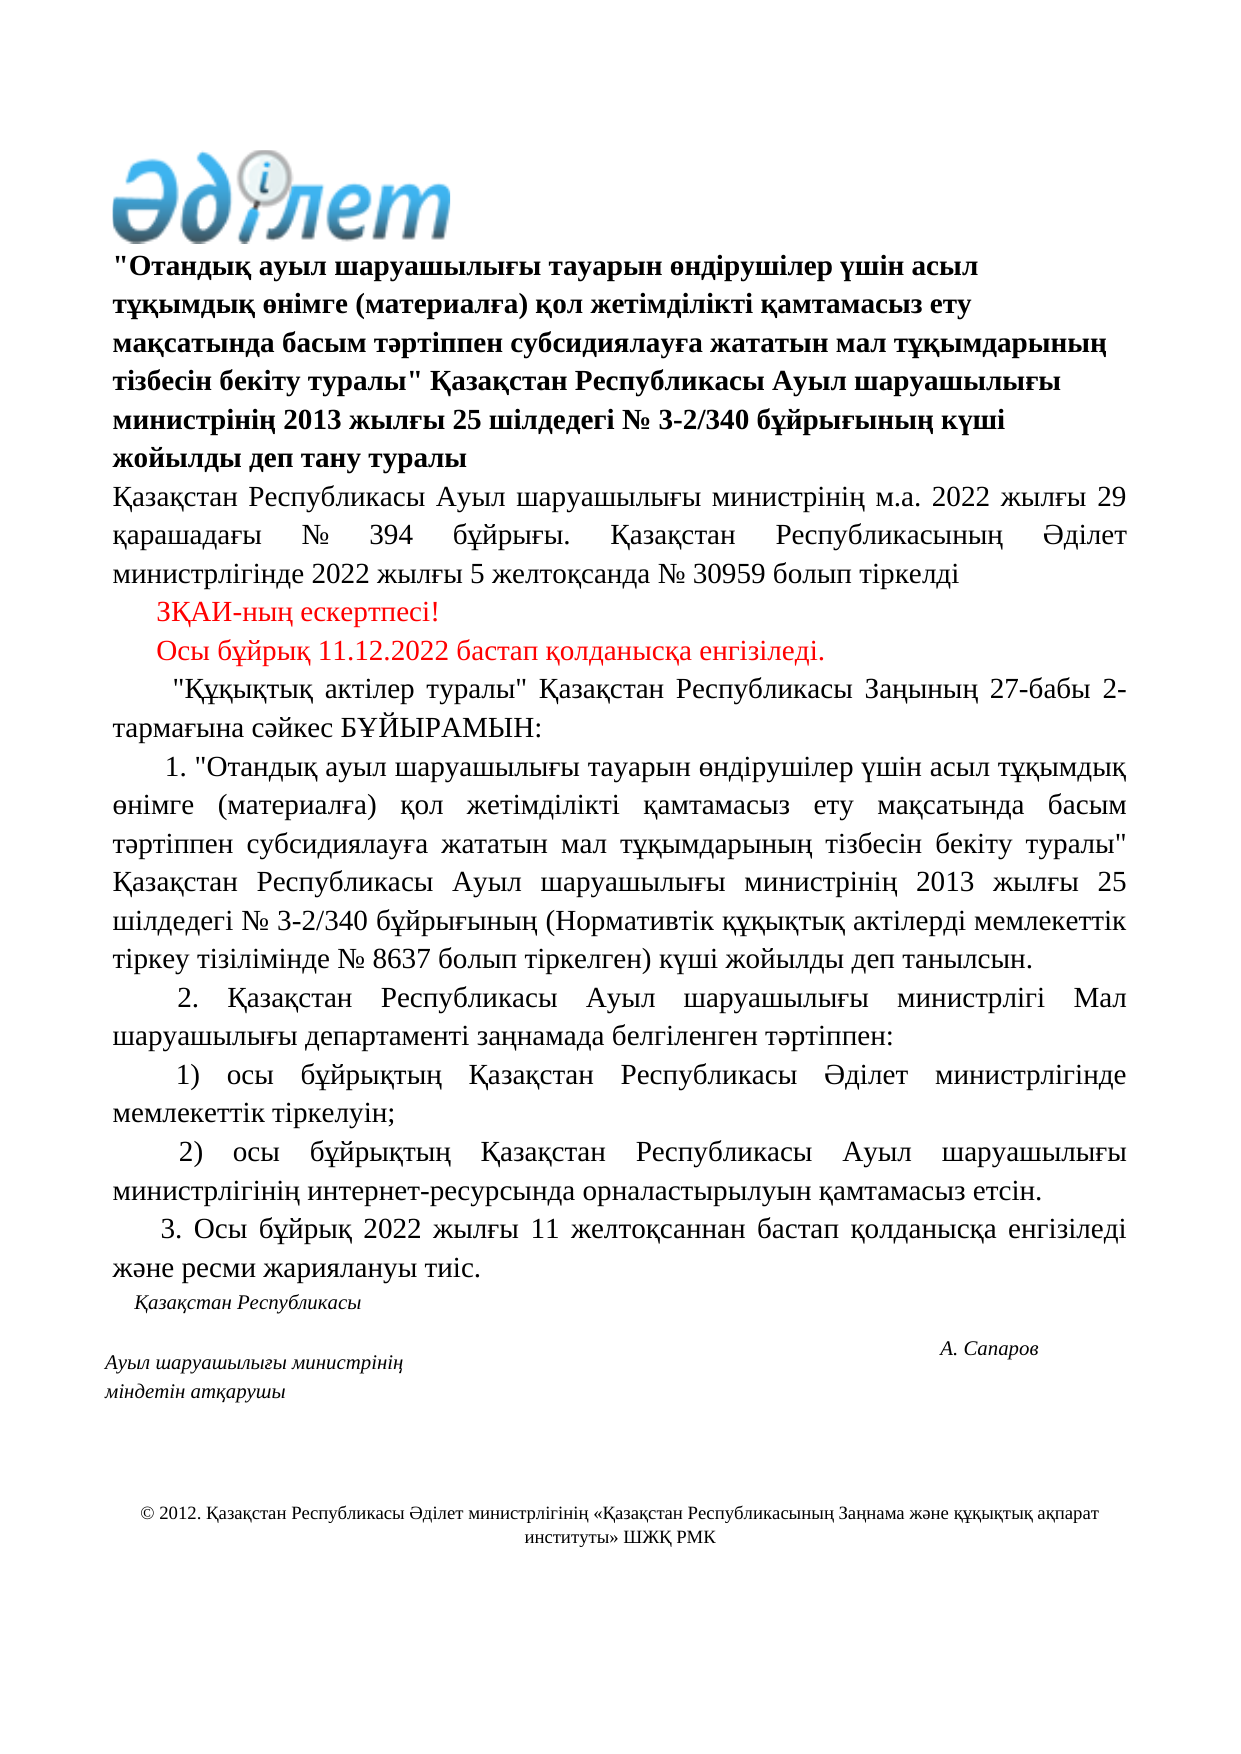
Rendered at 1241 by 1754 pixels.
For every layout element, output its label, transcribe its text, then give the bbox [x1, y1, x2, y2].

text "Құқықтық актілер туралы" Қазақстан Республикасы Заңының 27-бабы 2-тармағына сәйкес БҰЙЫРАМЫН: [112, 672, 1128, 744]
text Қазақстан Республикасы Ауыл шаруашылығы министрінің м.а. 2022 жылғы 29 қарашадағы № 394 бұйрығы. Қазақстан Республикасының Әділет министрлігінде 2022 жылғы 5 желтоқсанда № 30959 болып тіркелді [112, 479, 1128, 589]
text © 2012. Қазақстан Республикасы Әділет министрлігінің «Қазақстан Республикасының Заңнама және құқықтық ақпарат институты» ШЖҚ РМК [112, 1502, 1128, 1548]
text 1) осы бұйрықтың Қазақстан Республикасы Әділет министрлігінде мемлекеттік тіркелуін; [112, 1057, 1128, 1129]
table_header А. Сапаров [939, 1288, 1240, 1411]
picture [112, 150, 451, 244]
text "Отандық ауыл шаруашылығы тауарын өндірушілер үшін асыл тұқымдық өнімге (материалға) қол жетімділікті қамтамасыз ету мақсатында басым тәртіппен субсидиялауға жататын мал тұқымдарының тізбесін бекіту туралы" Қазақстан Республикасы Ауыл шаруашылығы министрінің 2013 жылғы 25 шілдедегі № 3-2/340 бұйрығының күші жойылды деп тану туралы [112, 248, 1128, 474]
table_header Қазақстан Республикасы Ауыл шаруашылығы министрінің міндетін атқарушы [101, 1288, 939, 1411]
text Осы бұйрық 11.12.2022 бастап қолданысқа енгізіледі. [112, 633, 1128, 667]
text 2) осы бұйрықтың Қазақстан Республикасы Ауыл шаруашылығы министрлігінің интернет-ресурсында орналастырылуын қамтамасыз етсін. [112, 1134, 1128, 1206]
text 1. "Отандық ауыл шаруашылығы тауарын өндірушілер үшін асыл тұқымдық өнімге (материалға) қол жетімділікті қамтамасыз ету мақсатында басым тәртіппен субсидиялауға жататын мал тұқымдарының тізбесін бекіту туралы" Қазақстан Республикасы Ауыл шаруашылығы министрінің 2013 жылғы 25 шілдедегі № 3-2/340 бұйрығының (Нормативтік құқықтық актілерді мемлекеттік тіркеу тізілімінде № 8637 болып тіркелген) күші жойылды деп танылсын. [112, 749, 1128, 975]
text 2. Қазақстан Республикасы Ауыл шаруашылығы министрлігі Мал шаруашылығы департаменті заңнамада белгіленген тәртіппен: [112, 980, 1128, 1052]
text ЗҚАИ-ның ескертпесі! [112, 594, 1128, 628]
text 3. Осы бұйрық 2022 жылғы 11 желтоқсаннан бастап қолданысқа енгізіледі және ресми жариялануы тиіс. [112, 1211, 1128, 1283]
